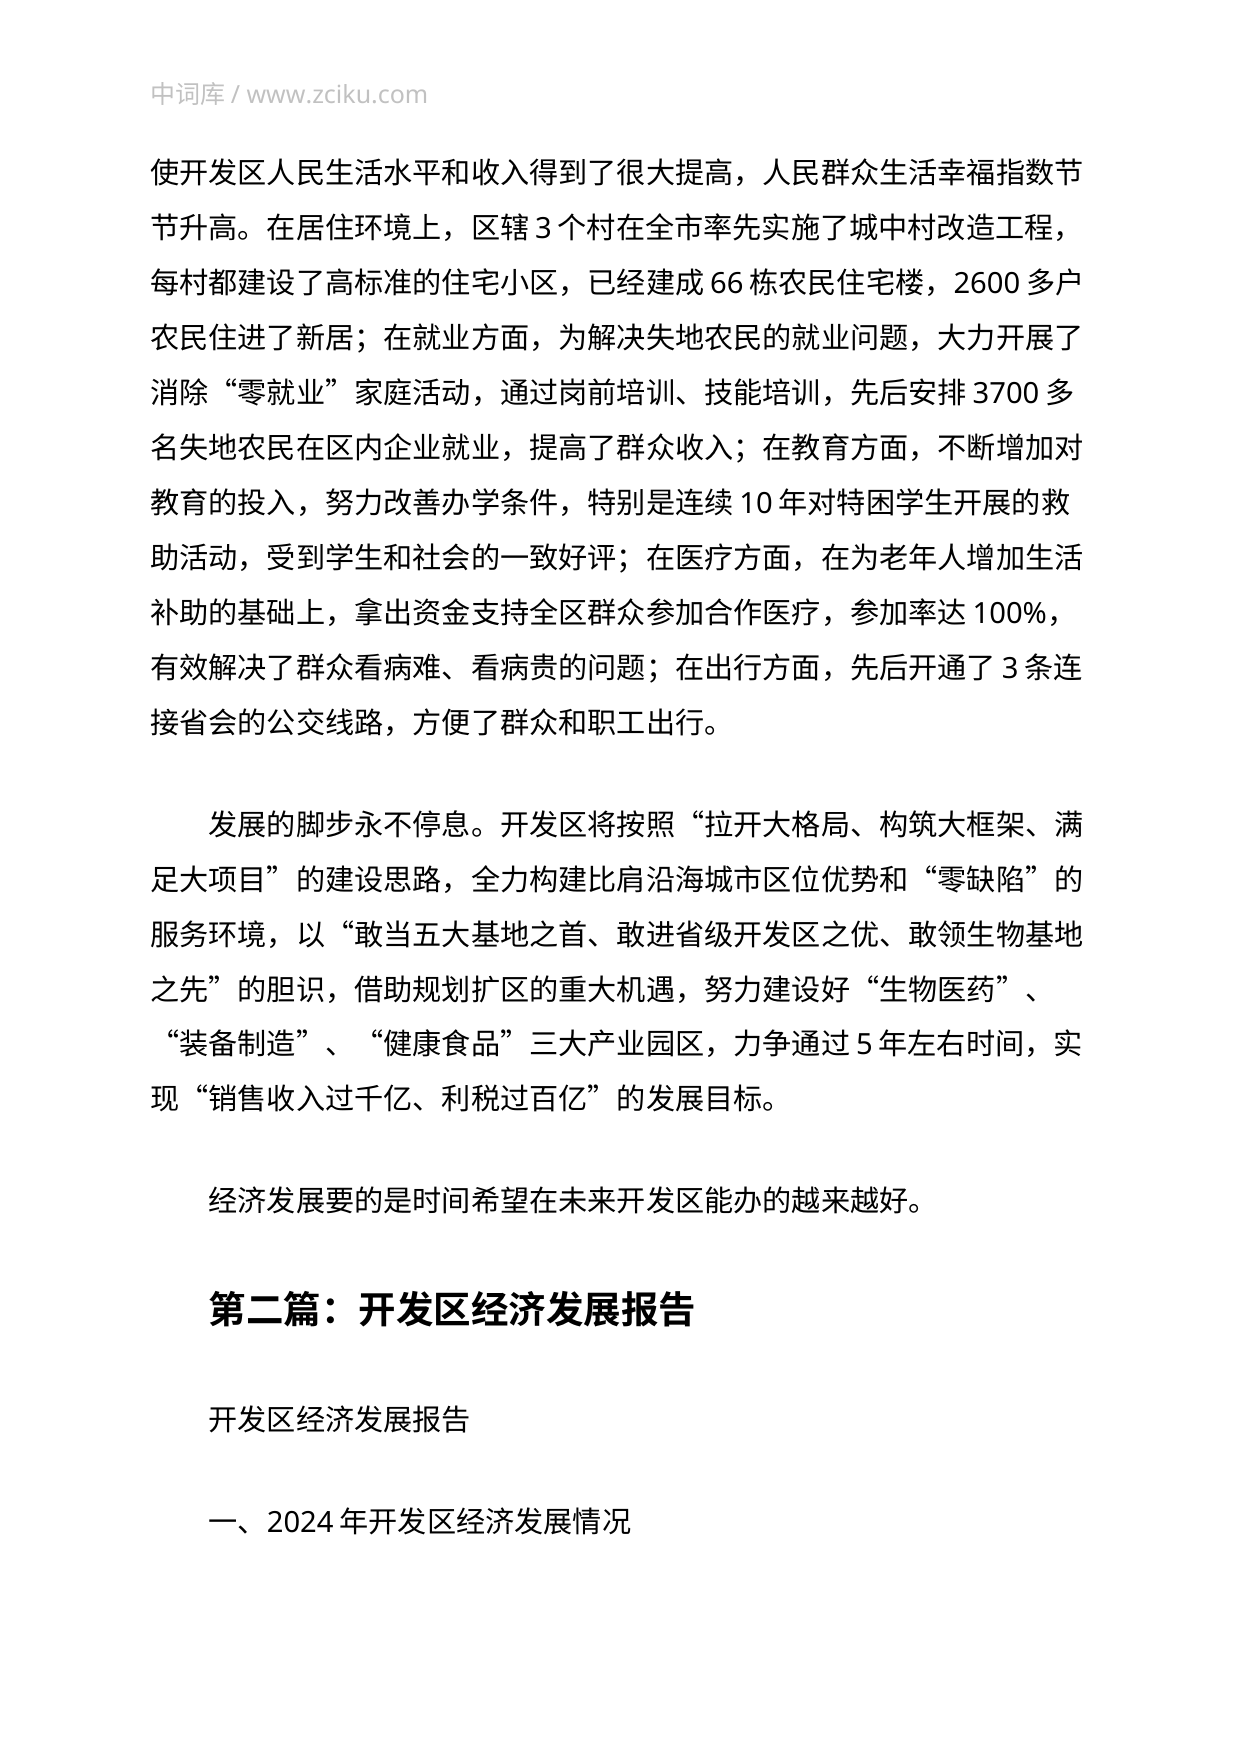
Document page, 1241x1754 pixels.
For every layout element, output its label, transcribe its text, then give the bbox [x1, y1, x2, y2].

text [150, 150, 1090, 742]
text 开发区经济发展报告 [150, 1397, 1090, 1439]
text 第二篇：开发区经济发展报告 [150, 1279, 1090, 1334]
text 经济发展要的是时间希望在未来开发区能办的越来越好。 [150, 1178, 1090, 1220]
text 发展的脚步永不停息。开发区将按照“拉开大格局、构筑大框架、满足大项目”的建设思路，全力构建比肩沿海城市区位优势和“零缺陷”的服务环境，以“敢当五大基地之首、敢进省级开发区之优、敢领生物基地之先”的胆识，借助规划扩区的重大机遇，努力建设好“生物医药”、“装备制造”、“健康食品”三大产业园区，力争通过5年左右时间，实现“销售收入过千亿、利税过百亿”的发展目标。 [150, 801, 1090, 1118]
text 一、2024年开发区经济发展情况 [150, 1499, 1090, 1541]
